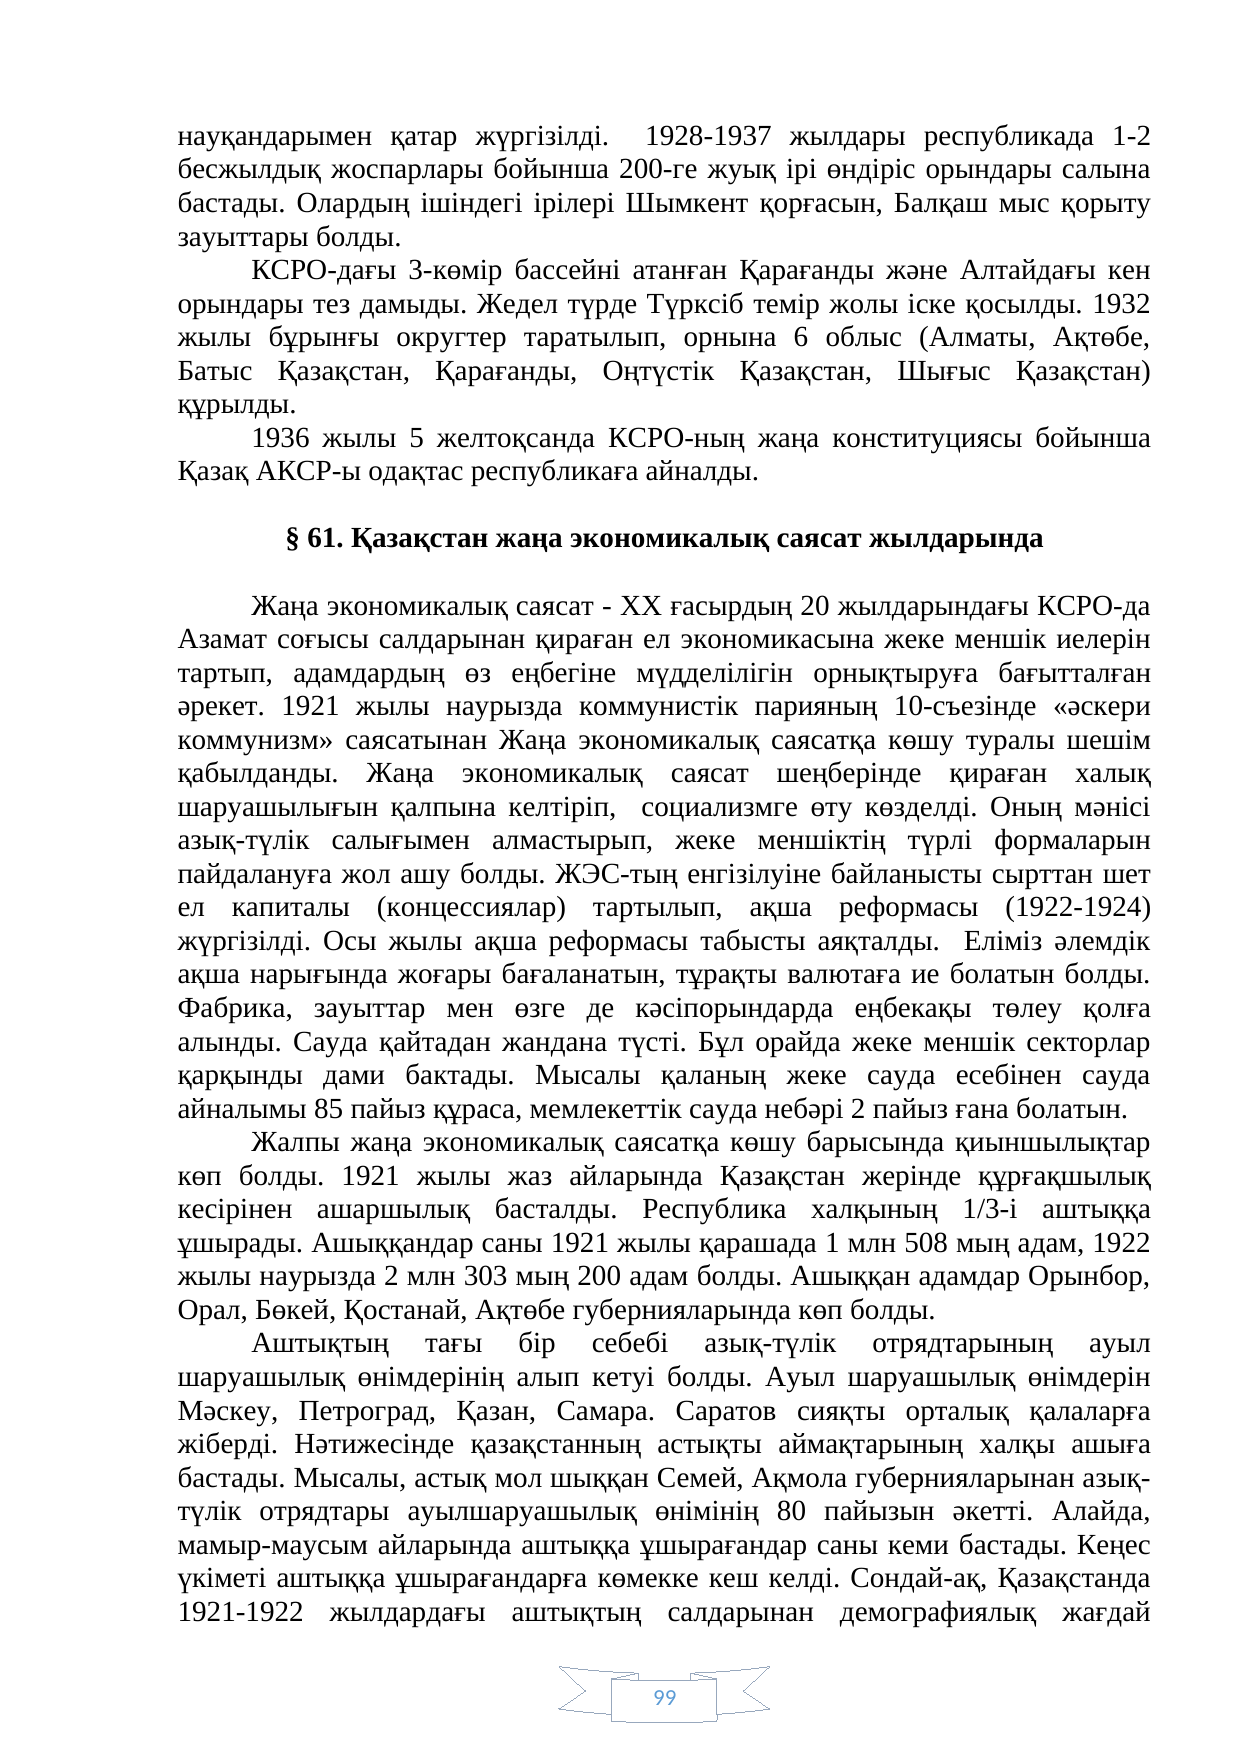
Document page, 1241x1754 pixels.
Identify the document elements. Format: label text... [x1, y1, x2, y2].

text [177, 118, 1152, 252]
text 1936 жылы 5 желтоқсанда КСРО-ның жаңа конституциясы бойынша Қазақ АКСР-ы одақтас республикаға айналды. [177, 420, 1152, 487]
text Жалпы жаңа экономикалық саясатқа көшу барысында қиыншылықтар көп болды. 1921 жылы жаз айларында Қазақстан жерінде құрғақшылық кесірінен ашаршылық басталды. Республика халқының 1/3-і аштыққа ұшырады. Ашыққандар саны 1921 жылы қарашада 1 млн 508 мың адам, 1922 жылы наурызда 2 млн 303 мың 200 адам болды. Ашыққан адамдар Орынбор, Орал, Бөкей, Қостанай, Ақтөбе губернияларында көп болды. [177, 1124, 1152, 1326]
text Жаңа экономикалық саясат - ХХ ғасырдың 20 жылдарындағы КСРО-да Азамат соғысы салдарынан қираған ел экономикасына жеке меншік иелерін тартып, адамдардың өз еңбегіне мүдделілігін орнықтыруға бағытталған әрекет. 1921 жылы наурызда коммунистік парияның 10-съезінде «әскери коммунизм» саясатынан Жаңа экономикалық саясатқа көшу туралы шешім қабылданды. Жаңа экономикалық саясат шеңберінде қираған халық шаруашылығын қалпына келтіріп, социализмге өту көзделді. Оның мәнісі азық-түлік салығымен алмастырып, жеке меншіктің түрлі формаларын пайдалануға жол ашу болды. ЖЭС-тың енгізілуіне байланысты сырттан шет ел капиталы (концессиялар) тартылып, ақша реформасы (1922-1924) жүргізілді. Осы жылы ақша реформасы табысты аяқталды. Еліміз әлемдік ақша нарығында жоғары бағаланатын, тұрақты валютаға ие болатын болды. Фабрика, зауыттар мен өзге де кәсіпорындарда еңбекақы төлеу қолға алынды. Сауда қайтадан жандана түсті. Бұл орайда жеке меншік секторлар қарқынды дами бактады. Мысалы қаланың жеке сауда есебінен сауда айналымы 85 пайыз құраса, мемлекеттік сауда небәрі 2 пайыз ғана болатын. [177, 588, 1152, 1124]
text КСРО-дағы 3-көмір бассейні атанған Қарағанды және Алтайдағы кен орындары тез дамыды. Жедел түрде Түрксіб темір жолы іске қосылды. 1932 жылы бұрынғы округтер таратылып, орнына 6 облыс (Алматы, Ақтөбе, Батыс Қазақстан, Қарағанды, Оңтүстік Қазақстан, Шығыс Қазақстан) құрылды. [177, 252, 1152, 420]
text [177, 1326, 1152, 1627]
text § 61. Қазақстан жаңа экономикалық саясат жылдарында [177, 521, 1152, 554]
